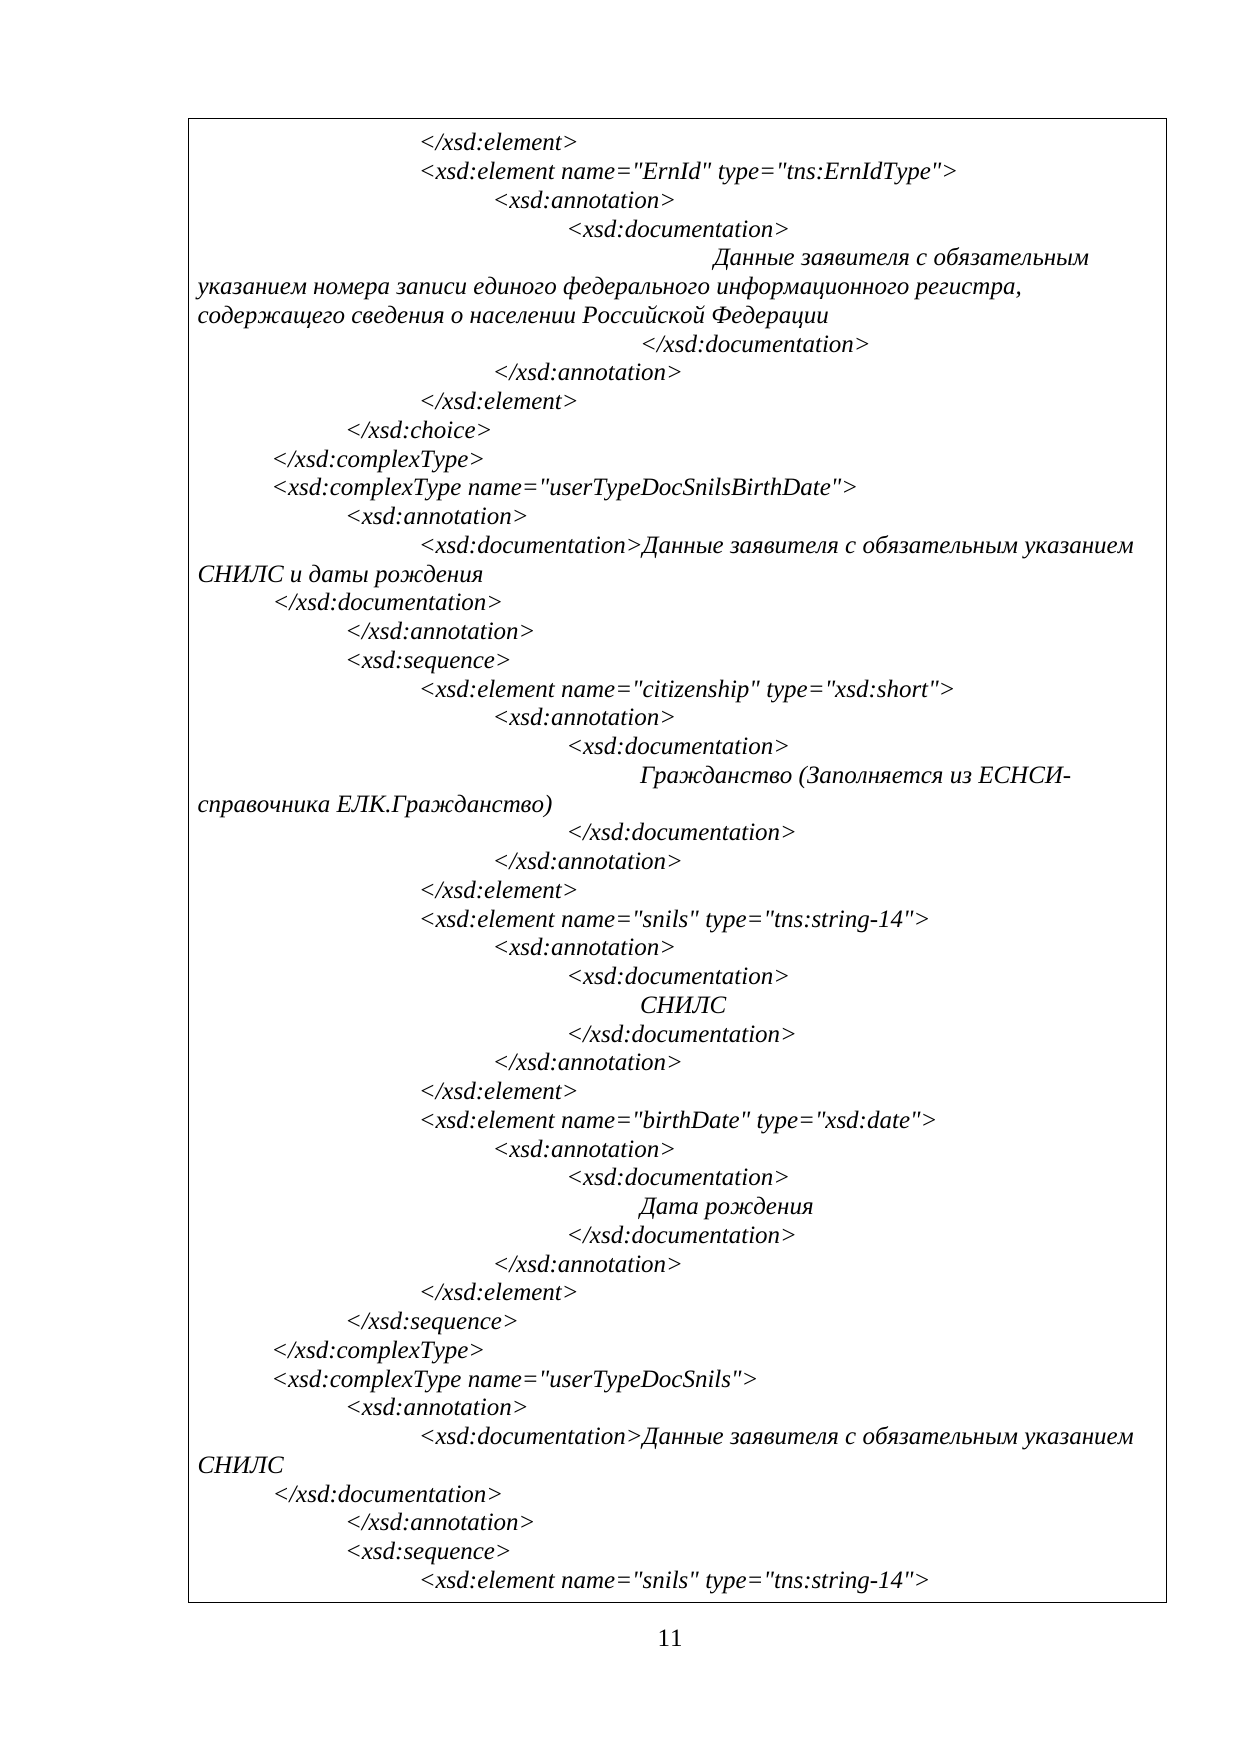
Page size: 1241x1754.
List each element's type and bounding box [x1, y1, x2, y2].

table_header [189, 119, 1166, 1602]
